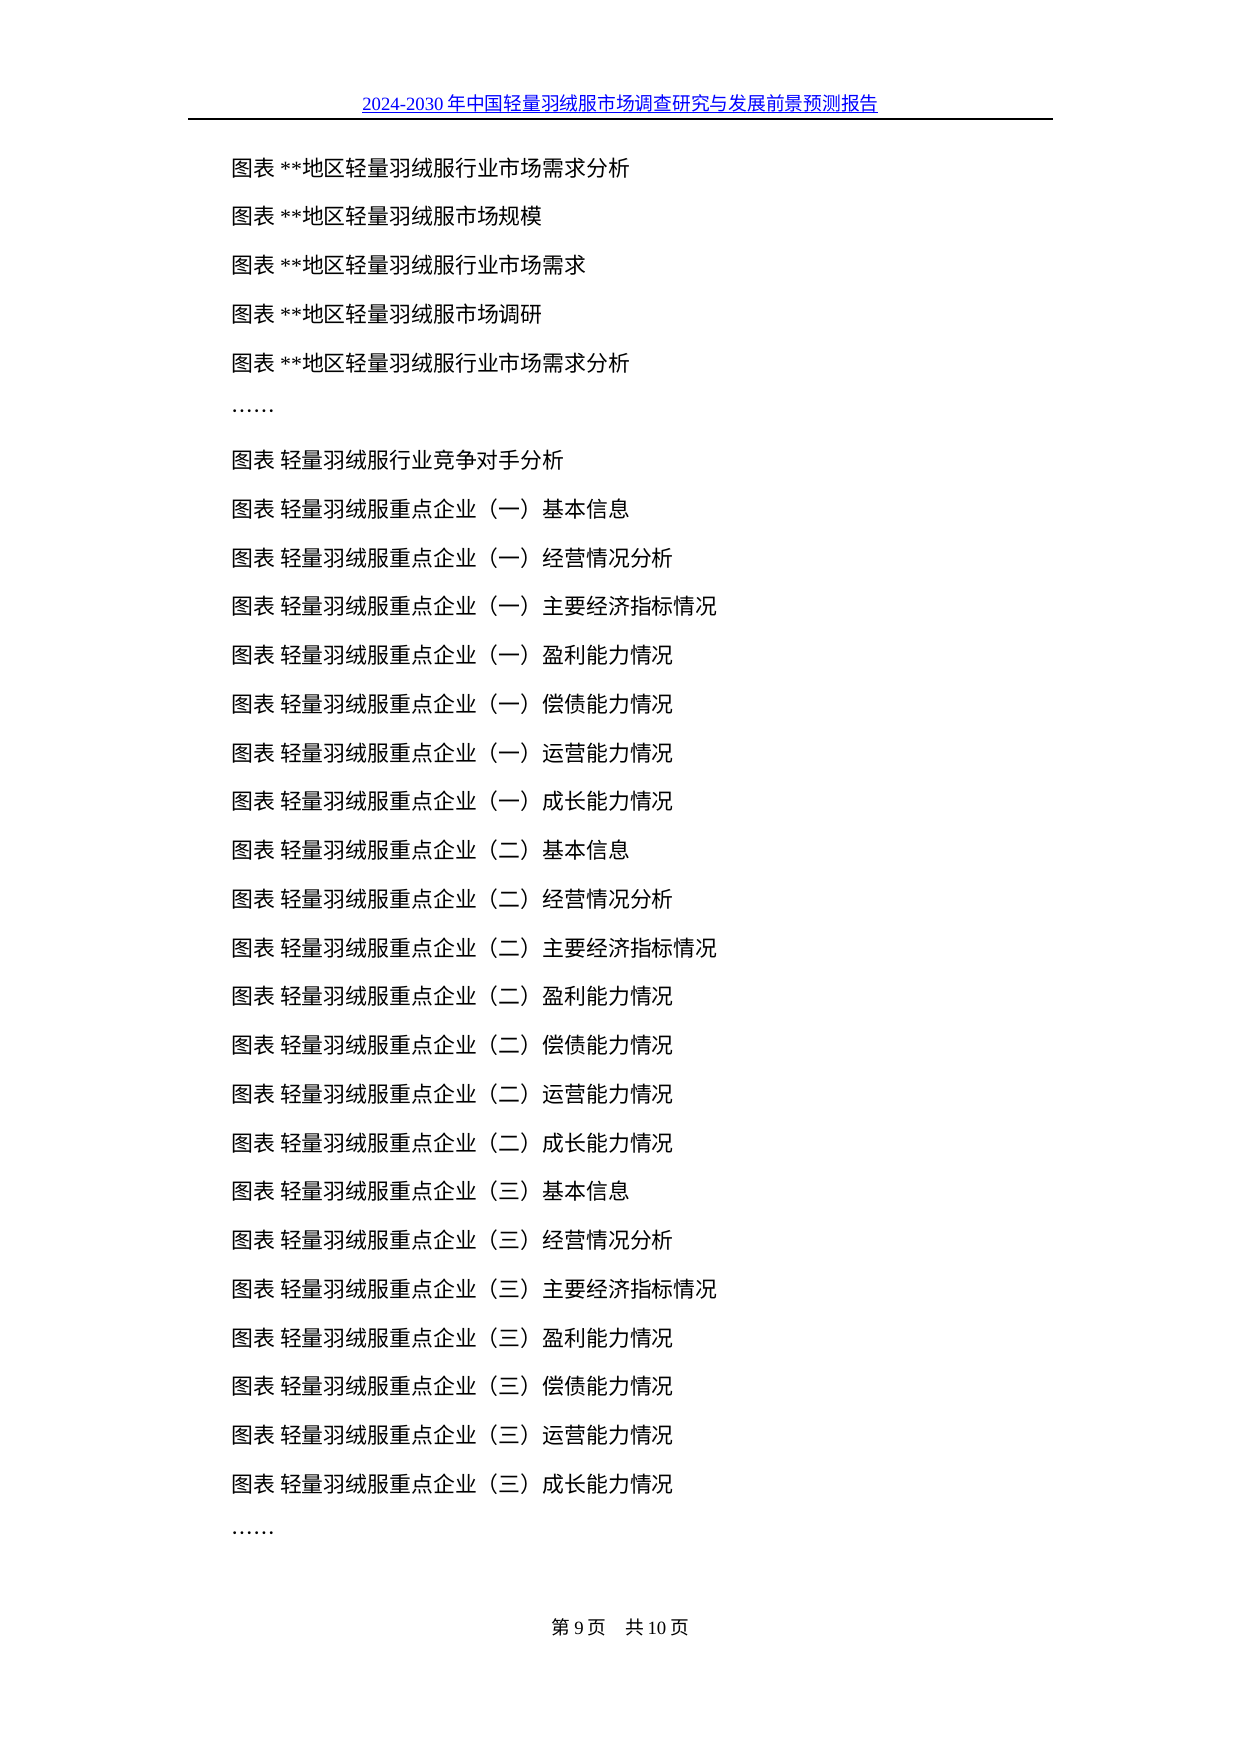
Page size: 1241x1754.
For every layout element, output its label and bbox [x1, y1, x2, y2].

text [187, 150, 1053, 1548]
